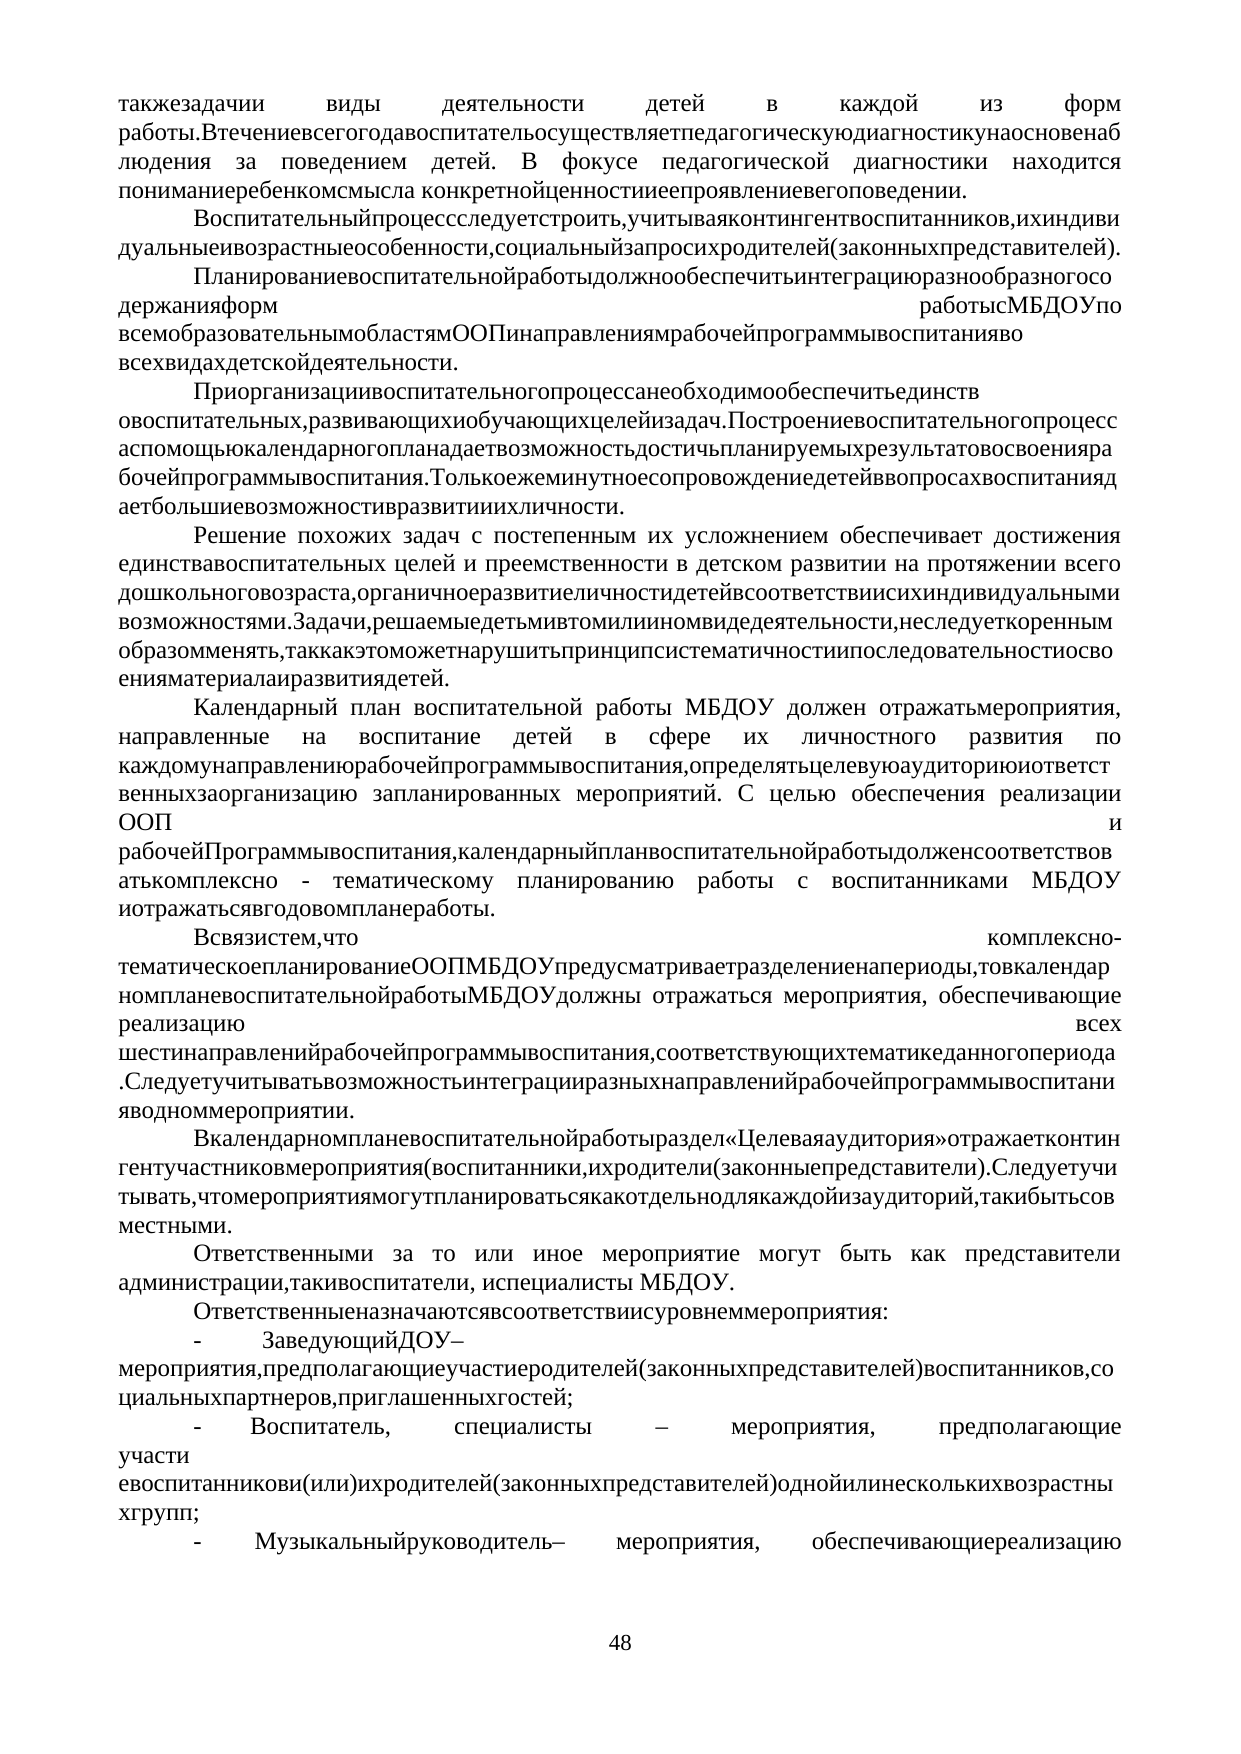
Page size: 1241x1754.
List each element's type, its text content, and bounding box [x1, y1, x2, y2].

list ЗаведующийДОУ–мероприятия,предполагающиеучастиеродителей(законныхпредставителей)воспитанников,социальныхпартнеров,приглашенныхгостей; [118, 1325, 1122, 1411]
list Воспитатель, специалисты – мероприятия, предполагающие участиевоспитанникови(или)ихродителей(законныхпредставителей)однойилинесколькихвозрастныхгрупп; [118, 1411, 1122, 1526]
text Воспитательныйпроцессследуетстроить,учитываяконтингентвоспитанников,ихиндивидуальныеивозрастныеособенности,социальныйзапросихродителей(законныхпредставителей). [118, 203, 1122, 261]
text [118, 88, 1122, 203]
text Вкалендарномпланевоспитательнойработыраздел«Целеваяаудитория»отражаетконтингентучастниковмероприятия(воспитанники,ихродители(законныепредставители).Следуетучитывать,чтомероприятиямогутпланироватьсякакотдельнодлякаждойизаудиторий,такибытьсовместными. [118, 1123, 1122, 1238]
text Ответственными за то или иное мероприятие могут быть как представители администрации,такивоспитатели, испециалисты МБДОУ. [118, 1238, 1122, 1296]
text Решение похожих задач с постепенным их усложнением обеспечивает достижения единствавоспитательных целей и преемственности в детском развитии на протяжении всего дошкольноговозраста,органичноеразвитиеличностидетейвсоответствиисихиндивидуальнымивозможностями.Задачи,решаемыедетьмивтомилииномвидедеятельности,неследуеткореннымобразомменять,таккакэтоможетнарушитьпринципсистематичностиипоследовательностиосвоенияматериалаиразвитиядетей. [118, 520, 1122, 692]
text Календарный план воспитательной работы МБДОУ должен отражатьмероприятия, направленные на воспитание детей в сфере их личностного развития по каждомунаправлениюрабочейпрограммывоспитания,определятьцелевуюаудиториюиответственныхзаорганизацию запланированных мероприятий. С целью обеспечения реализации ООП и рабочейПрограммывоспитания,календарныйпланвоспитательнойработыдолженсоответствоватькомплексно - тематическому планированию работы с воспитанниками МБДОУ иотражатьсявгодовомпланеработы. [118, 692, 1122, 922]
text Всвязистем,что комплексно-тематическоепланированиеООПМБДОУпредусматриваетразделениенапериоды,товкалендарномпланевоспитательнойработыМБДОУдолжны отражаться мероприятия, обеспечивающие реализацию всех шестинаправленийрабочейпрограммывоспитания,соответствующихтематикеданногопериода.Следуетучитыватьвозможностьинтеграцииразныхнаправленийрабочейпрограммывоспитанияводноммероприятии. [118, 922, 1122, 1123]
text Приорганизациивоспитательногопроцессанеобходимообеспечитьединствовоспитательных,развивающихиобучающихцелейизадач.Построениевоспитательногопроцессаспомощьюкалендарногопланадаетвозможностьдостичьпланируемыхрезультатовосвоениярабочейпрограммывоспитания.Толькоежеминутноесопровождениедетейввопросахвоспитаниядаетбольшиевозможностивразвитииихличности. [118, 376, 1122, 520]
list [118, 1526, 1122, 1555]
text Ответственныеназначаютсявсоответствиисуровнеммероприятия: [118, 1296, 1122, 1325]
text Планированиевоспитательнойработыдолжнообеспечитьинтеграциюразнообразногосодержанияформ работысМБДОУпо всемобразовательнымобластямООПинаправлениямрабочейпрограммывоспитанияво всехвидахдетскойдеятельности. [118, 261, 1122, 376]
